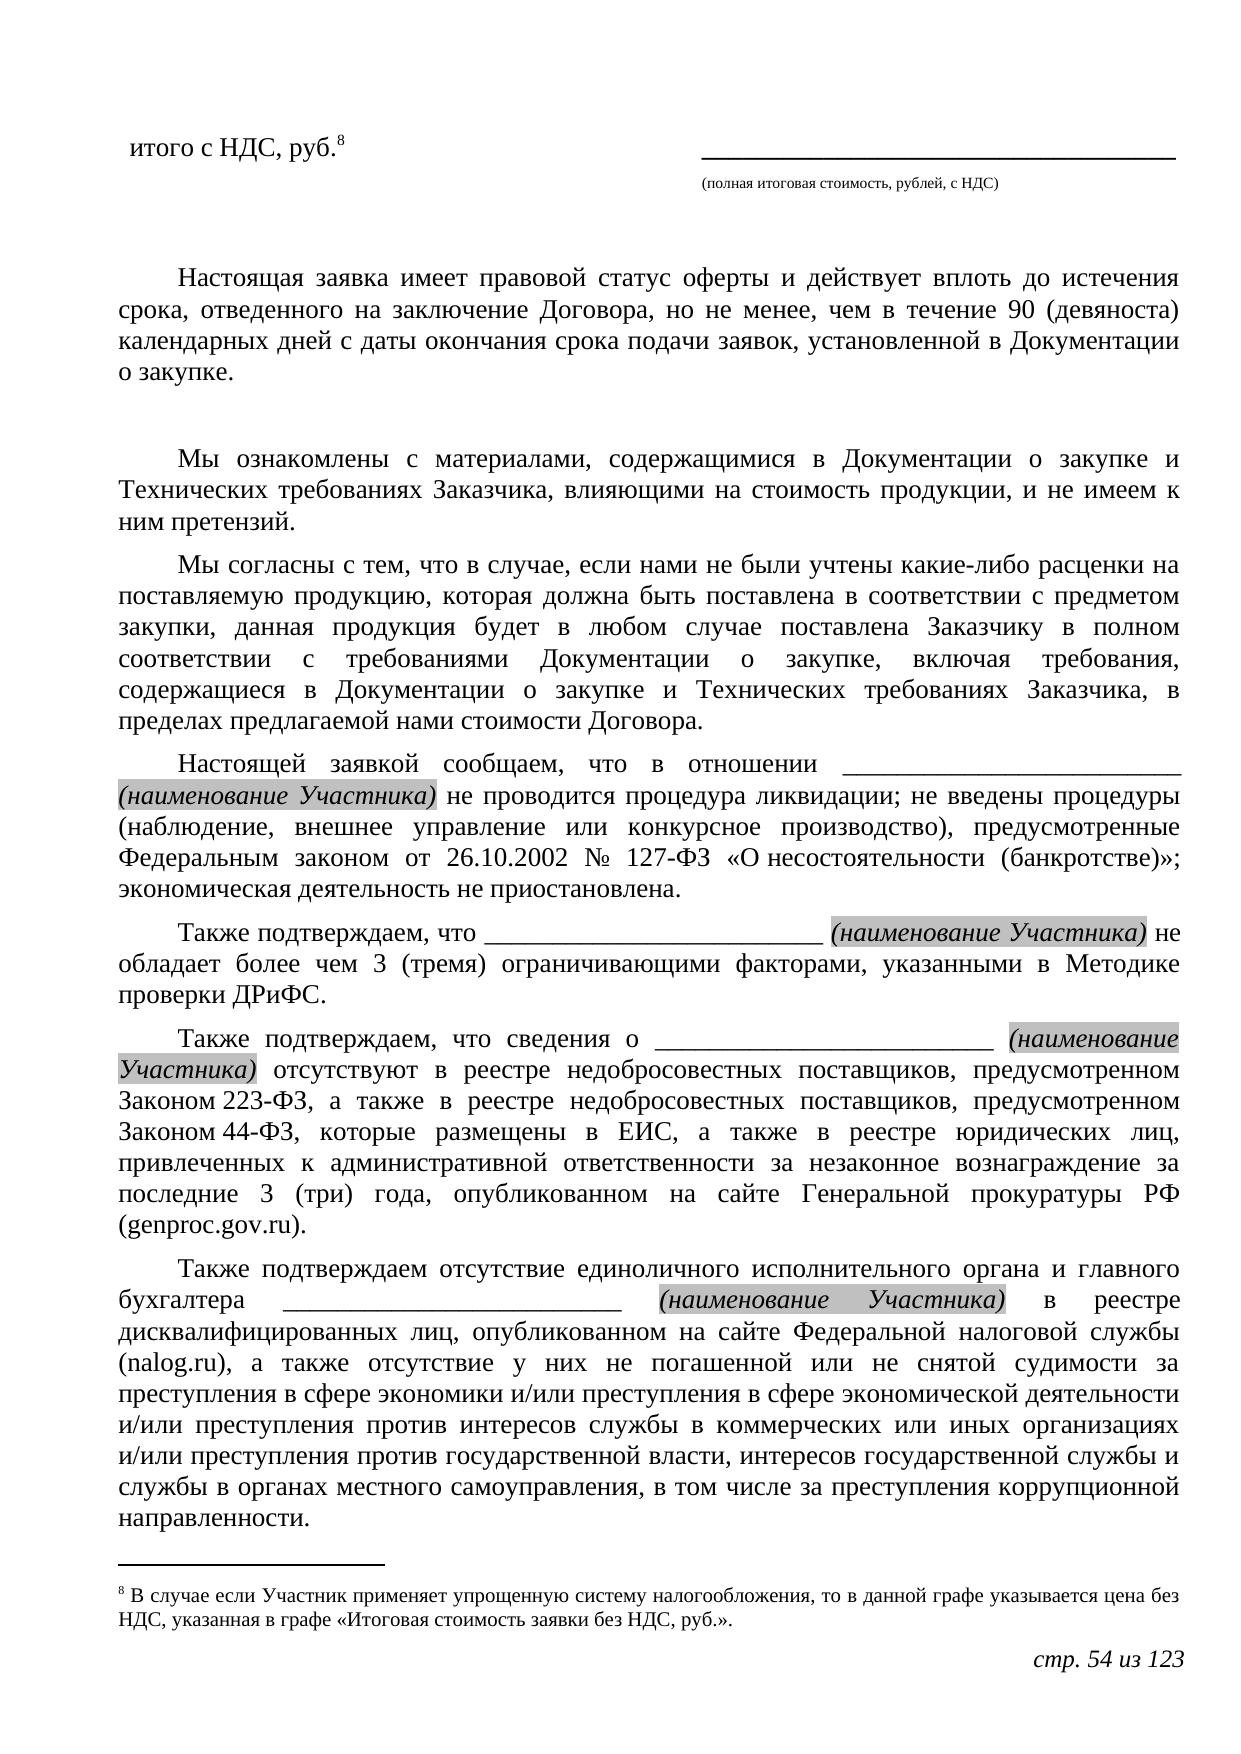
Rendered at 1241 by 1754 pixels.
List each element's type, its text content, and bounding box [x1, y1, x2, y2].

table_cell итого с НДС, руб. [118, 118, 690, 205]
text Настоящей заявкой сообщаем, что в отношении _________________________ (наименование Участника) не проводится процедура ликвидации; не введены процедуры (наблюдение, внешнее управление или конкурсное производство), предусмотренные Федеральным законом от 26.10.2002 № 127-ФЗ «О несостоятельности (банкротстве)»; экономическая деятельность не приостановлена. [118, 748, 1181, 903]
text Мы согласны с тем, что в случае, если нами не были учтены какие-либо расценки на поставляемую продукцию, которая должна быть поставлена в соответствии с предметом закупки, данная продукция будет в любом случае поставлена Заказчику в полном соответствии с требованиями Документации о закупке, включая требования, содержащиеся в Документации о закупке и Технических требованиях Заказчика, в пределах предлагаемой нами стоимости Договора. [118, 548, 1181, 735]
text Мы ознакомлены с материалами, содержащимися в Документации о закупке и Технических требованиях Заказчика, влияющими на стоимость продукции, и не имеем к ним претензий. [118, 442, 1181, 536]
text Также подтверждаем отсутствие единоличного исполнительного органа и главного бухгалтера _________________________ (наименование Участника) в реестре дисквалифицированных лиц, опубликованном на сайте Федеральной налоговой службы (nalog.ru), а также отсутствие у них не погашенной или не снятой судимости за преступления в сфере экономики и/или преступления в сфере экономической деятельности и/или преступления против интересов службы в коммерческих или иных организациях и/или преступления против государственной власти, интересов государственной службы и службы в органах местного самоуправления, в том числе за преступления коррупционной направленности. [118, 1252, 1181, 1533]
text Настоящая заявка имеет правовой статус оферты и действует вплоть до истечения срока, отведенного на заключение Договора, но не менее, чем в течение 90 (девяноста) календарных дней с даты окончания срока подачи заявок, установленной в Документации о закупке. [118, 262, 1181, 386]
text Также подтверждаем, что _________________________ (наименование Участника) не обладает более чем 3 (тремя) ограничивающими факторами, указанными в Методике проверки ДРиФС. [118, 916, 1181, 1009]
table_cell ___________________________________ (полная итоговая стоимость, рублей, с НДС) [690, 118, 1196, 205]
text Также подтверждаем, что сведения о _________________________ (наименование Участника) отсутствуют в реестре недобросовестных поставщиков, предусмотренном Законом 223-ФЗ, а также в реестре недобросовестных поставщиков, предусмотренном Законом 44-ФЗ, которые размещены в ЕИС, а также в реестре юридических лиц, привлеченных к административной ответственности за незаконное вознаграждение за последние 3 (три) года, опубликованном на сайте Генеральной прокуратуры РФ (genproc.gov.ru). [118, 1022, 1181, 1240]
